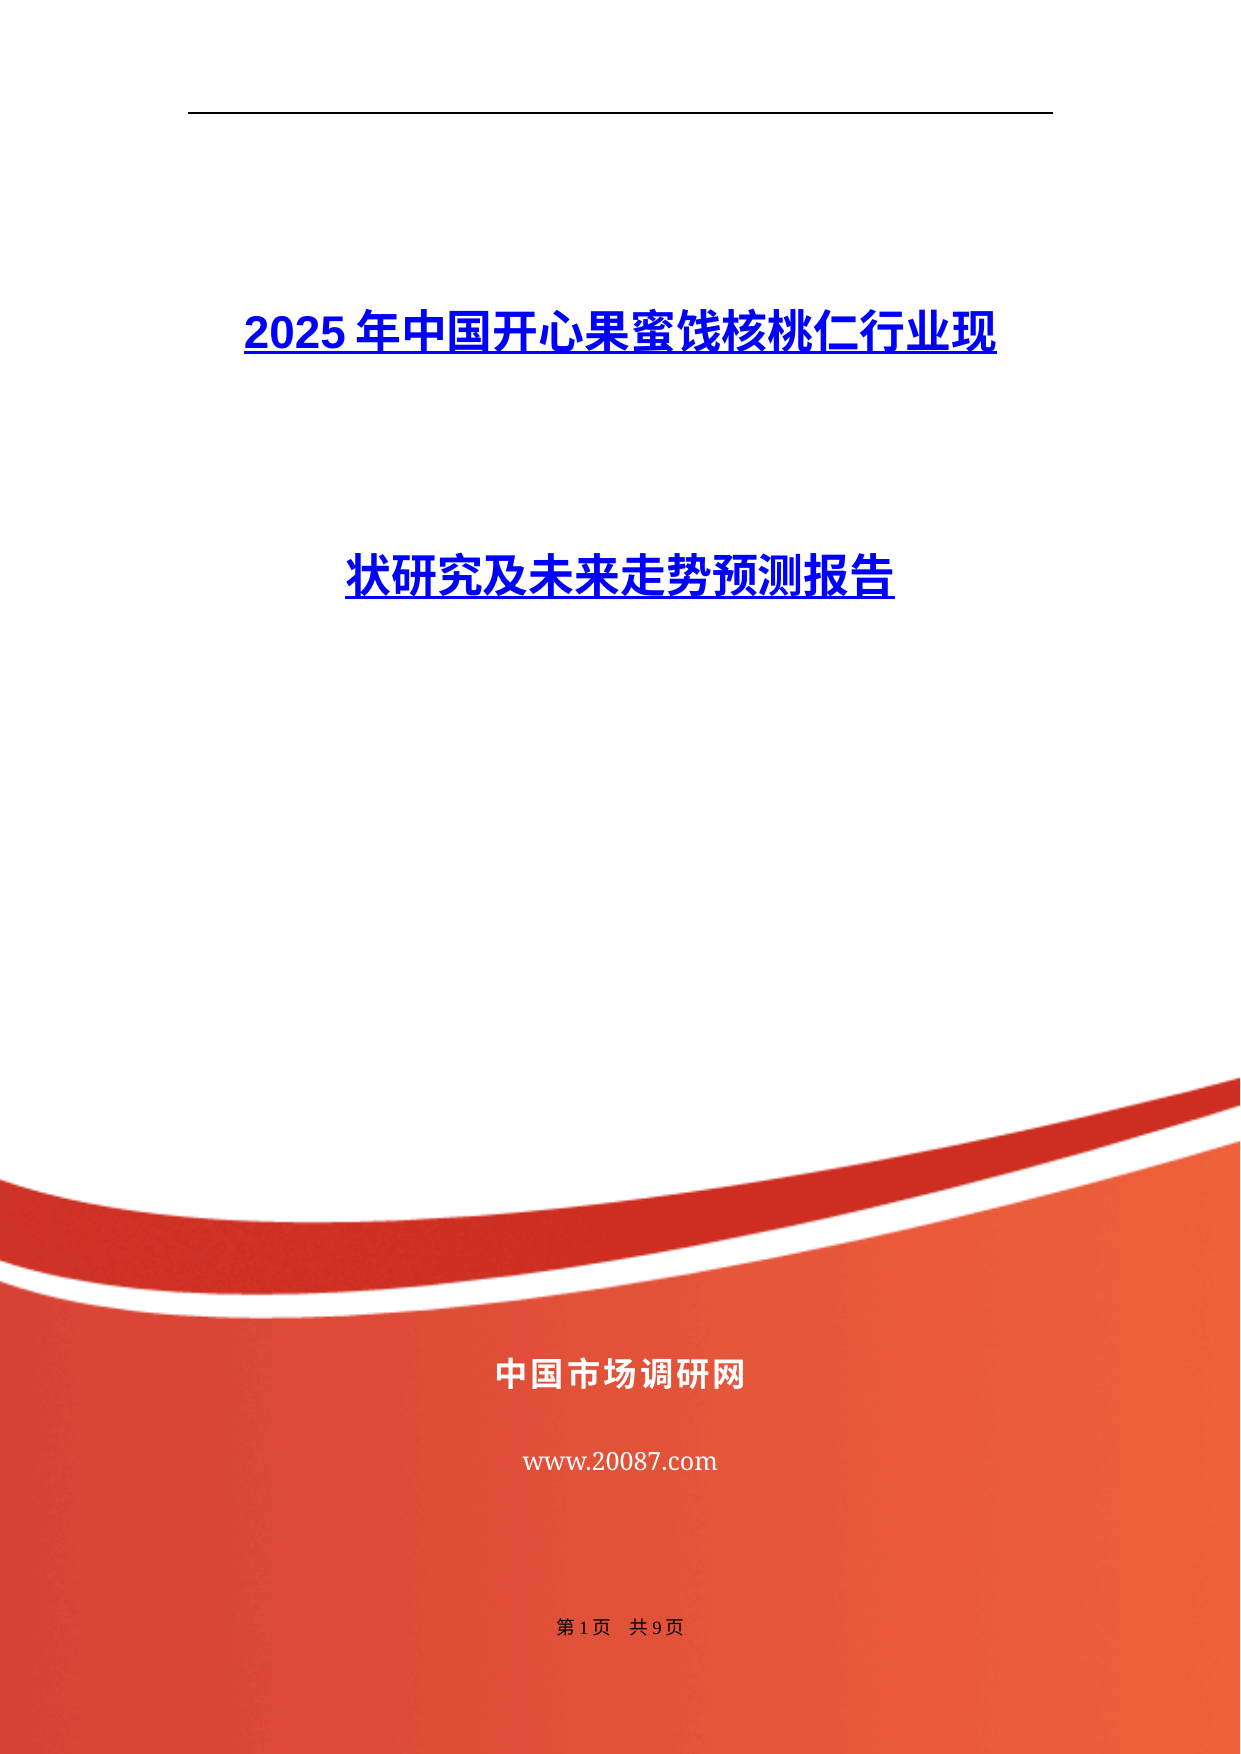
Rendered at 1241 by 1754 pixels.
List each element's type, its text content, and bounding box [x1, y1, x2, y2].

table_header 2025年中国开心果蜜饯核桃仁行业现状研究及未来走势预测报告 [188, 207, 1053, 773]
picture [0, 1006, 1241, 1754]
text www.20087.com [187, 1428, 1053, 1493]
subtitle 中国市场调研网 [187, 1339, 1053, 1404]
